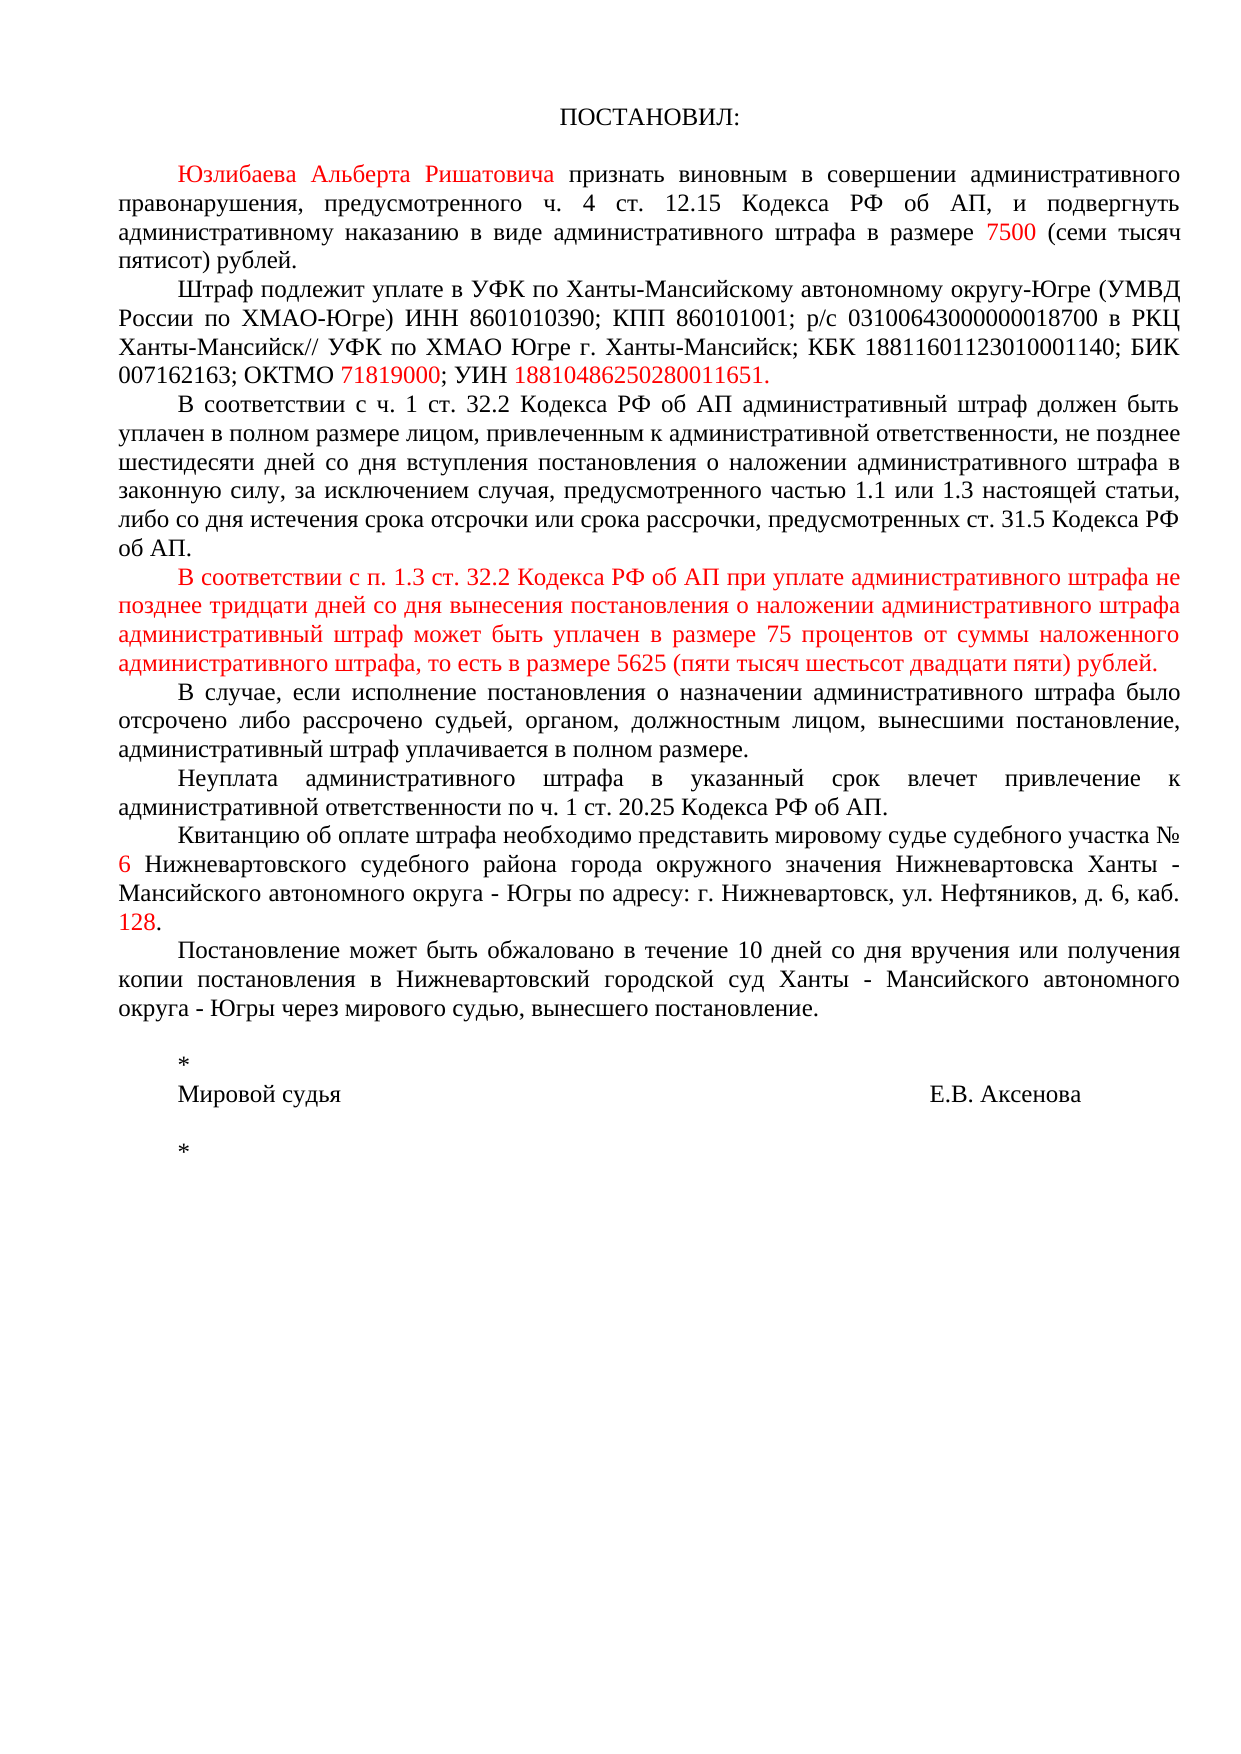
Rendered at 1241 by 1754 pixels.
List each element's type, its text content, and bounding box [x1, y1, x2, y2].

text Квитанцию об оплате штрафа необходимо представить мировому судье судебного участка № 6 Нижневартовского судебного района города окружного значения Нижневартовска Ханты - Мансийского автономного округа - Югры по адресу: г. Нижневартовск, ул. Нефтяников, д. 6, каб. 128. [118, 821, 1181, 936]
text Юзлибаева Альберта Ришатовича признать виновным в совершении административного правонарушения, предусмотренного ч. 4 ст. 12.15 Кодекса РФ об АП, и подвергнуть административному наказанию в виде административного штрафа в размере 7500 (семи тысяч пятисот) рублей. [118, 159, 1181, 274]
text Мировой судья Е.В. Аксенова [118, 1079, 1181, 1108]
text В соответствии с п. 1.3 ст. 32.2 Кодекса РФ об АП при уплате административного штрафа не позднее тридцати дней со дня вынесения постановления о наложении административного штрафа административный штраф может быть уплачен в размере 75 процентов от суммы наложенного административного штрафа, то есть в размере 5625 (пяти тысяч шестьсот двадцати пяти) рублей. [118, 562, 1181, 677]
text ПОСТАНОВИЛ: [118, 102, 1181, 131]
text * [118, 1051, 1181, 1079]
text Неуплата административного штрафа в указанный срок влечет привлечение к административной ответственности по ч. 1 ст. 20.25 Кодекса РФ об АП. [118, 763, 1181, 821]
text Штраф подлежит уплате в УФК по Ханты-Мансийскому автономному округу-Югре (УМВД России по ХМАО-Югре) ИНН 8601010390; КПП 860101001; р/с 03100643000000018700 в РКЦ Ханты-Мансийск// УФК по ХМАО Югре г. Ханты-Мансийск; КБК 18811601123010001140; БИК 007162163; ОКТМО 71819000; УИН 18810486250280011651. [118, 274, 1181, 389]
text Постановление может быть обжаловано в течение 10 дней со дня вручения или получения копии постановления в Нижневартовский городской суд Ханты - Мансийского автономного округа - Югры через мирового судью, вынесшего постановление. [118, 936, 1181, 1022]
text В случае, если исполнение постановления о назначении административного штрафа было отсрочено либо рассрочено судьей, органом, должностным лицом, вынесшими постановление, административный штраф уплачивается в полном размере. [118, 677, 1181, 763]
text * [118, 1137, 1179, 1166]
text В соответствии с ч. 1 ст. 32.2 Кодекса РФ об АП административный штраф должен быть уплачен в полном размере лицом, привлеченным к административной ответственности, не позднее шестидесяти дней со дня вступления постановления о наложении административного штрафа в законную силу, за исключением случая, предусмотренного частью 1.1 или 1.3 настоящей статьи, либо со дня истечения срока отсрочки или срока рассрочки, предусмотренных ст. 31.5 Кодекса РФ об АП. [118, 389, 1181, 562]
